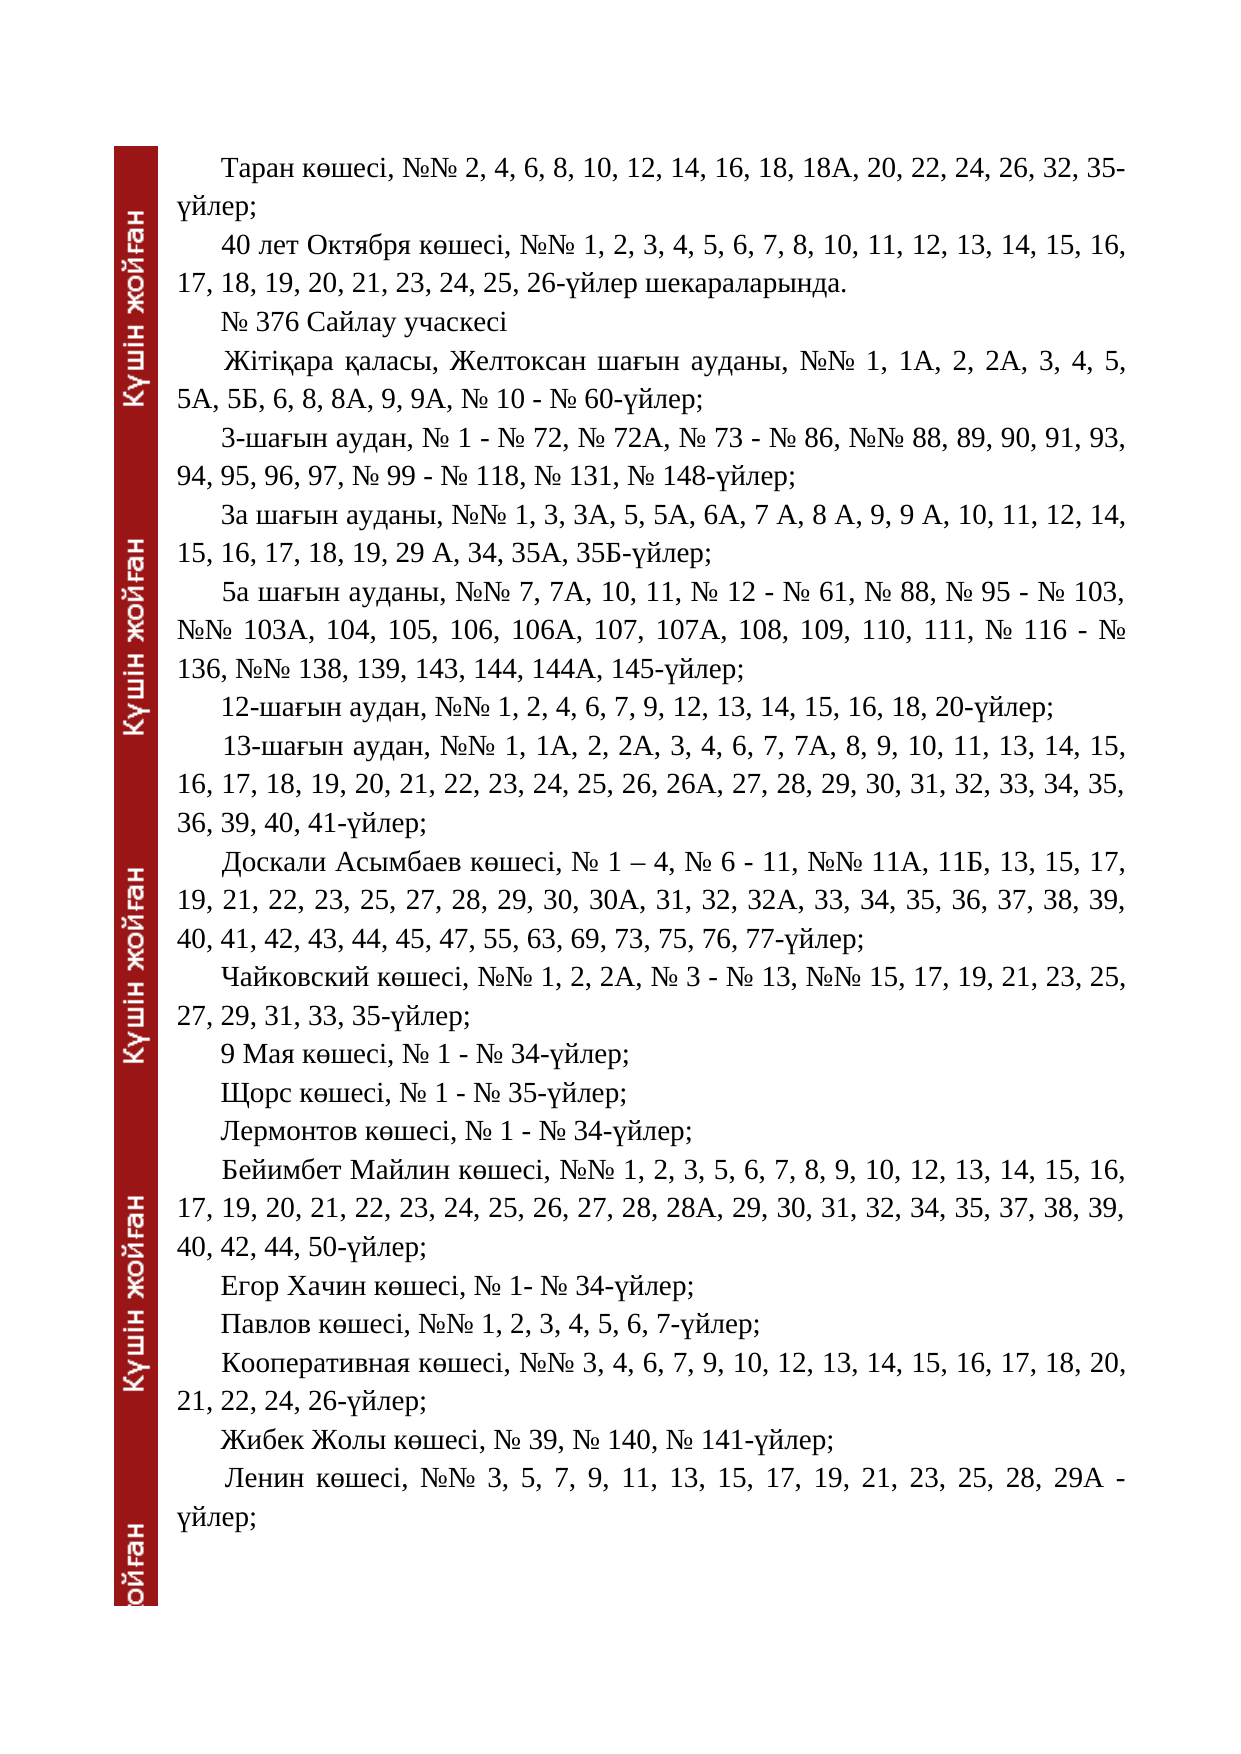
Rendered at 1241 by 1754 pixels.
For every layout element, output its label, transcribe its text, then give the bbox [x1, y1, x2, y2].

text 12-шағын аудан, №№ 1, 2, 4, 6, 7, 9, 12, 13, 14, 15, 16, 18, 20-үйлер; [112, 689, 1128, 723]
picture [114, 338, 158, 343]
picture [114, 299, 158, 304]
picture [114, 415, 158, 420]
text Жибек Жолы көшесі, № 39, № 140, № 141-үйлер; [112, 1422, 1128, 1455]
picture [114, 492, 158, 497]
picture [114, 684, 158, 689]
picture [114, 222, 158, 227]
picture [114, 146, 158, 150]
picture [114, 1340, 158, 1345]
text № 376 Сайлау учаскесі [112, 304, 1128, 338]
picture [114, 1301, 158, 1306]
picture [114, 723, 158, 728]
text Егор Хачин көшесі, № 1- № 34-үйлер; [112, 1268, 1128, 1301]
text 3а шағын ауданы, №№ 1, 3, 3А, 5, 5А, 6А, 7 А, 8 А, 9, 9 А, 10, 11, 12, 14, 15, 16, 17, 18, 19, 29 А, 34, 35А, 35Б-үйлер; [112, 497, 1128, 569]
picture [114, 1417, 158, 1422]
text Кооперативная көшесі, №№ 3, 4, 6, 7, 9, 10, 12, 13, 14, 15, 16, 17, 18, 20, 21, 22, 24, 26-үйлер; [112, 1345, 1128, 1417]
picture [114, 1031, 158, 1036]
text Лермонтов көшесі, № 1 - № 34-үйлер; [112, 1113, 1128, 1147]
picture [114, 1108, 158, 1113]
text 40 лет Октября көшесі, №№ 1, 2, 3, 4, 5, 6, 7, 8, 10, 11, 12, 13, 14, 15, 16, 17, 18, 19, 20, 21, 23, 24, 25, 26-үйлер шекараларында. [112, 227, 1128, 299]
text 13-шағын аудан, №№ 1, 1А, 2, 2А, 3, 4, 6, 7, 7А, 8, 9, 10, 11, 13, 14, 15, 16, 17, 18, 19, 20, 21, 22, 23, 24, 25, 26, 26А, 27, 28, 29, 30, 31, 32, 33, 34, 35, 36, 39, 40, 41-үйлер; [112, 728, 1128, 839]
text Павлов көшесі, №№ 1, 2, 3, 4, 5, 6, 7-үйлер; [112, 1306, 1128, 1340]
picture [114, 1263, 158, 1268]
picture [114, 839, 158, 844]
text Жітіқара қаласы, Желтоксан шағын ауданы, №№ 1, 1А, 2, 2А, 3, 4, 5, 5А, 5Б, 6, 8, 8А, 9, 9А, № 10 - № 60-үйлер; [112, 343, 1128, 415]
picture [114, 954, 158, 959]
text 3-шағын аудан, № 1 - № 72, № 72А, № 73 - № 86, №№ 88, 89, 90, 91, 93, 94, 95, 96, 97, № 99 - № 118, № 131, № 148-үйлер; [112, 420, 1128, 492]
text Чайковский көшесі, №№ 1, 2, 2А, № 3 - № 13, №№ 15, 17, 19, 21, 23, 25, 27, 29, 31, 33, 35-үйлер; [112, 959, 1128, 1031]
picture [114, 569, 158, 574]
picture [114, 1070, 158, 1075]
text Доскали Асымбаев көшесі, № 1 – 4, № 6 - 11, №№ 11А, 11Б, 13, 15, 17, 19, 21, 22, 23, 25, 27, 28, 29, 30, 30А, 31, 32, 32А, 33, 34, 35, 36, 37, 38, 39, 40, 41, 42, 43, 44, 45, 47, 55, 63, 69, 73, 75, 76, 77-үйлер; [112, 844, 1128, 954]
text 5а шағын ауданы, №№ 7, 7А, 10, 11, № 12 - № 61, № 88, № 95 - № 103, №№ 103А, 104, 105, 106, 106А, 107, 107А, 108, 109, 110, 111, № 116 - № 136, №№ 138, 139, 143, 144, 144А, 145-үйлер; [112, 574, 1128, 684]
picture [114, 1532, 158, 1606]
text Таран көшесі, №№ 2, 4, 6, 8, 10, 12, 14, 16, 18, 18А, 20, 22, 24, 26, 32, 35-үйлер; [112, 150, 1128, 222]
text Бейимбет Майлин көшесі, №№ 1, 2, 3, 5, 6, 7, 8, 9, 10, 12, 13, 14, 15, 16, 17, 19, 20, 21, 22, 23, 24, 25, 26, 27, 28, 28А, 29, 30, 31, 32, 34, 35, 37, 38, 39, 40, 42, 44, 50-үйлер; [112, 1152, 1128, 1263]
text 9 Мая көшесі, № 1 - № 34-үйлер; [112, 1036, 1128, 1070]
picture [114, 1455, 158, 1460]
picture [114, 1147, 158, 1152]
text Ленин көшесі, №№ 3, 5, 7, 9, 11, 13, 15, 17, 19, 21, 23, 25, 28, 29А -үйлер; [112, 1460, 1128, 1532]
text Щорс көшесі, № 1 - № 35-үйлер; [112, 1075, 1128, 1108]
